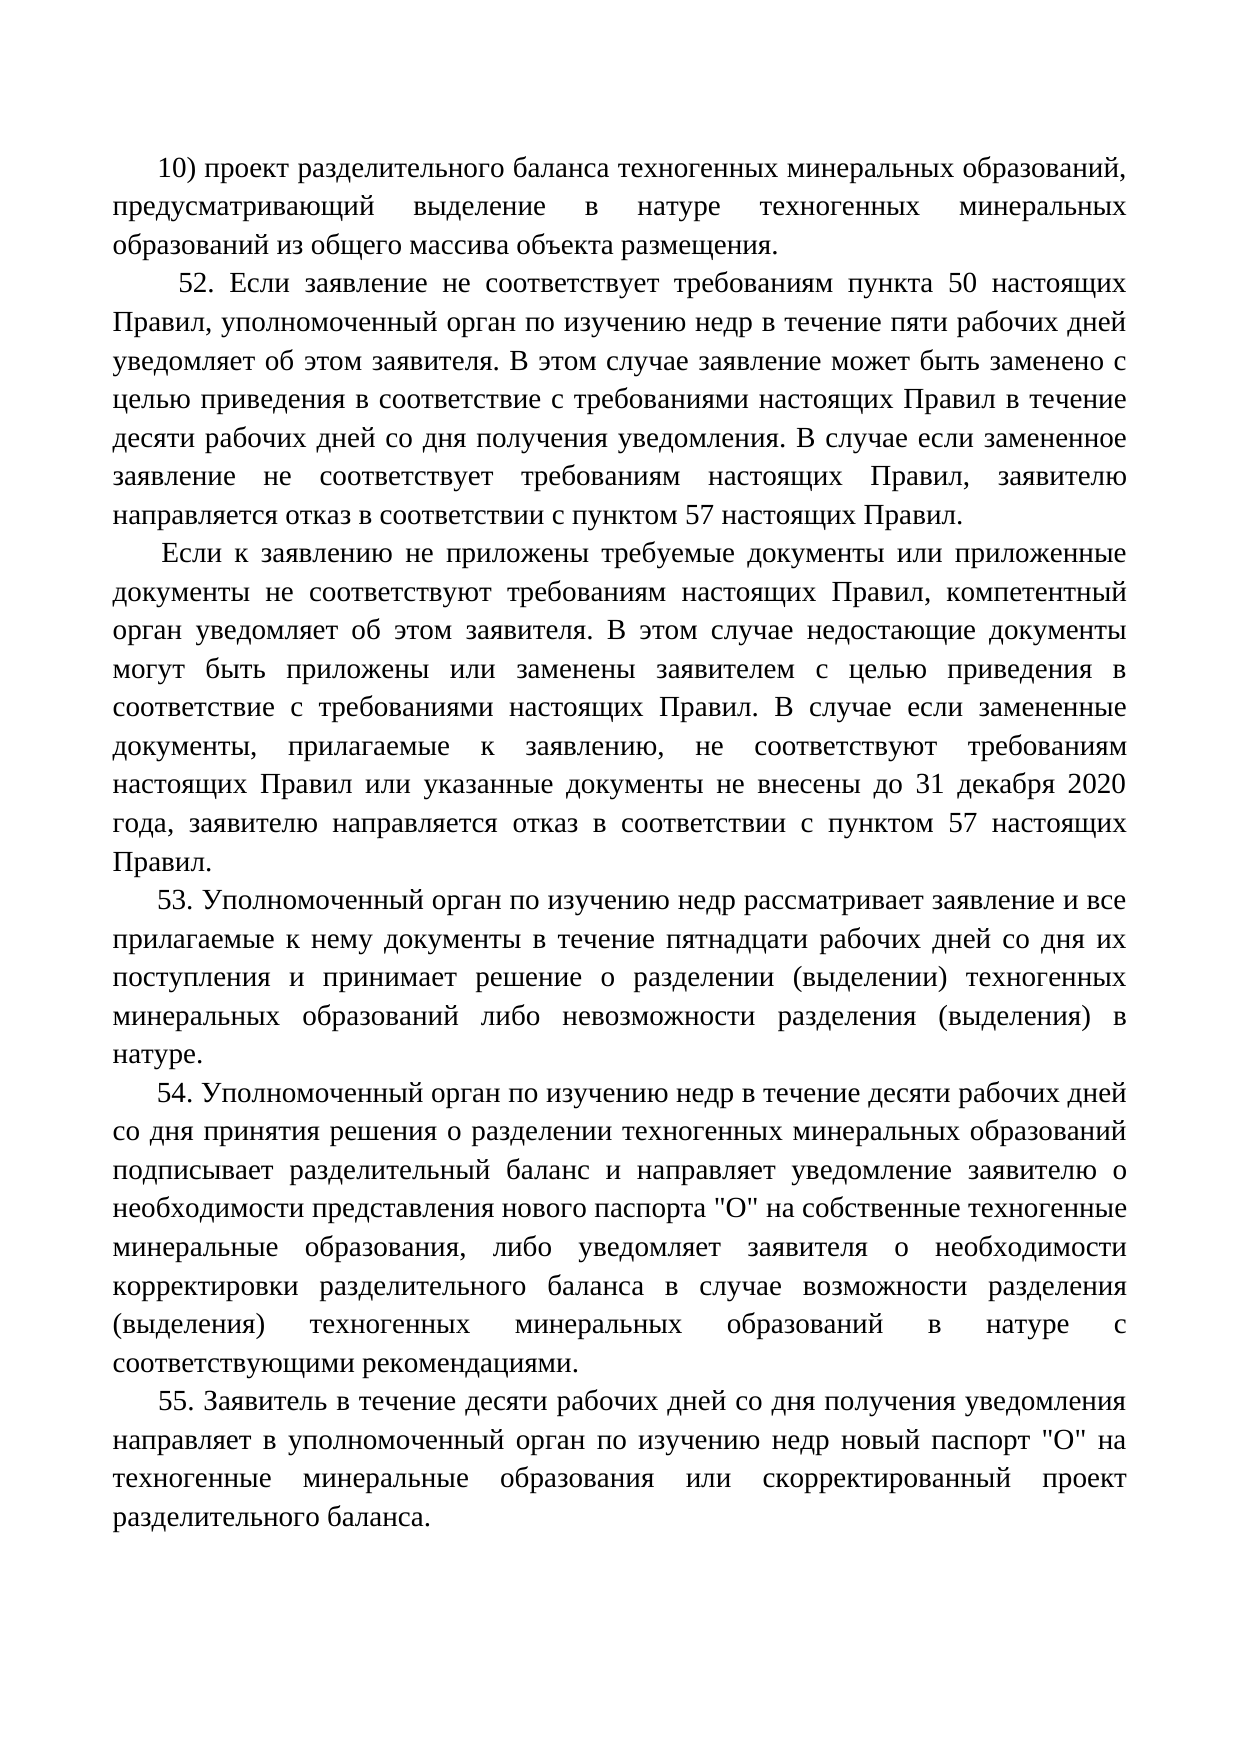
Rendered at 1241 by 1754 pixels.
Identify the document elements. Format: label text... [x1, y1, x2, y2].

text Если к заявлению не приложены требуемые документы или приложенные документы не соответствуют требованиям настоящих Правил, компетентный орган уведомляет об этом заявителя. В этом случае недостающие документы могут быть приложены или заменены заявителем с целью приведения в соответствие с требованиями настоящих Правил. В случае если замененные документы, прилагаемые к заявлению, не соответствуют требованиям настоящих Правил или указанные документы не внесены до 31 декабря 2020 года, заявителю направляется отказ в соответствии с пунктом 57 настоящих Правил. [112, 535, 1128, 877]
text 54. Уполномоченный орган по изучению недр в течение десяти рабочих дней со дня принятия решения о разделении техногенных минеральных образований подписывает разделительный баланс и направляет уведомление заявителю о необходимости представления нового паспорта "О" на собственные техногенные минеральные образования, либо уведомляет заявителя о необходимости корректировки разделительного баланса в случае возможности разделения (выделения) техногенных минеральных образований в натуре с соответствующими рекомендациями. [112, 1075, 1128, 1378]
text 52. Если заявление не соответствует требованиям пункта 50 настоящих Правил, уполномоченный орган по изучению недр в течение пяти рабочих дней уведомляет об этом заявителя. В этом случае заявление может быть заменено с целью приведения в соответствие с требованиями настоящих Правил в течение десяти рабочих дней со дня получения уведомления. В случае если замененное заявление не соответствует требованиям настоящих Правил, заявителю направляется отказ в соответствии с пунктом 57 настоящих Правил. [112, 266, 1128, 530]
text 53. Уполномоченный орган по изучению недр рассматривает заявление и все прилагаемые к нему документы в течение пятнадцати рабочих дней со дня их поступления и принимает решение о разделении (выделении) техногенных минеральных образований либо невозможности разделения (выделения) в натуре. [112, 882, 1128, 1070]
text 55. Заявитель в течение десяти рабочих дней со дня получения уведомления направляет в уполномоченный орган по изучению недр новый паспорт "О" на техногенные минеральные образования или скорректированный проект разделительного баланса. [112, 1383, 1128, 1532]
text 10) проект разделительного баланса техногенных минеральных образований, предусматривающий выделение в натуре техногенных минеральных образований из общего массива объекта размещения. [112, 150, 1128, 261]
